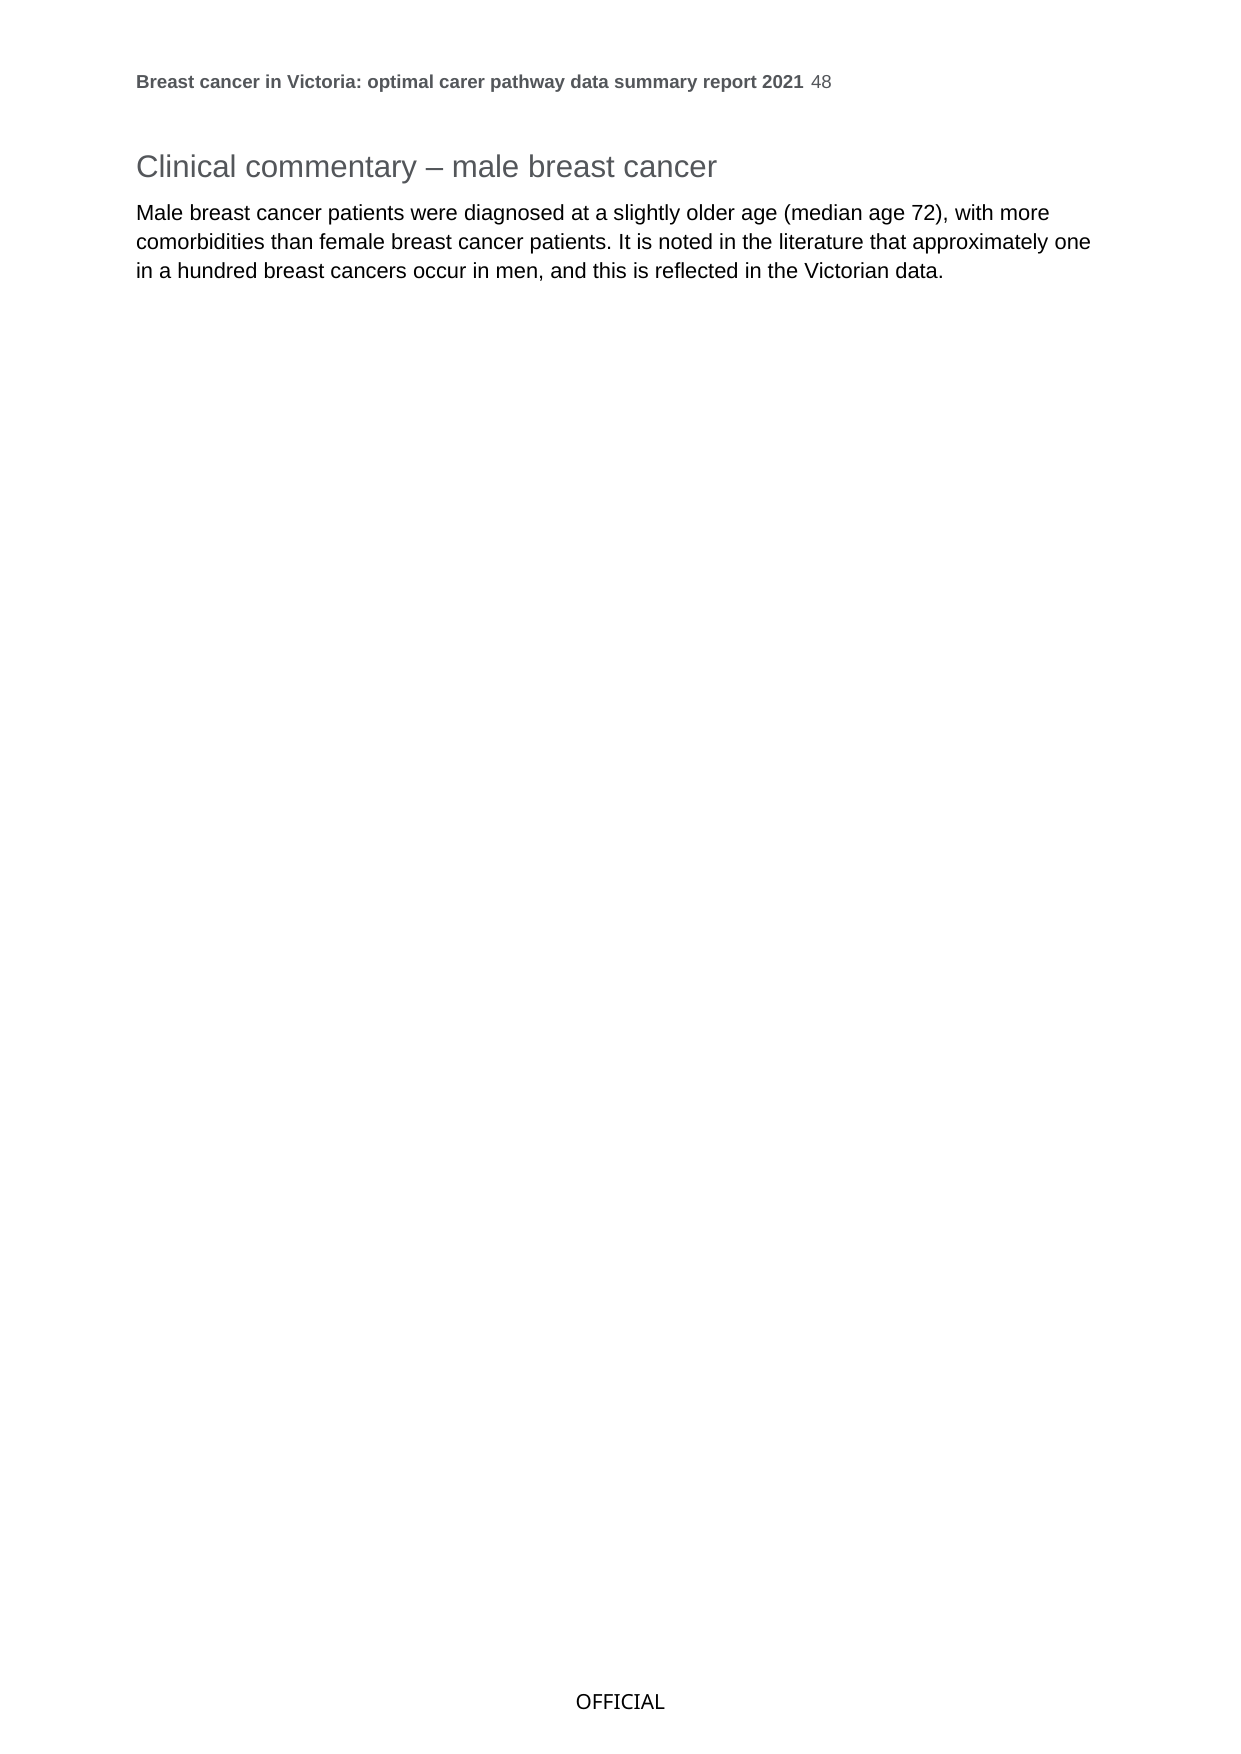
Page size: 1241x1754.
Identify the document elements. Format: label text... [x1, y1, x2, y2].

text Male breast cancer patients were diagnosed at a slightly older age (median age 72), with more comorbidities than female breast cancer patients. It is noted in the literature that approximately one in a hundred breast cancers occur in men, and this is reflected in the Victorian data. [136, 196, 1104, 284]
subtitle Clinical commentary – male breast cancer [136, 148, 1104, 184]
